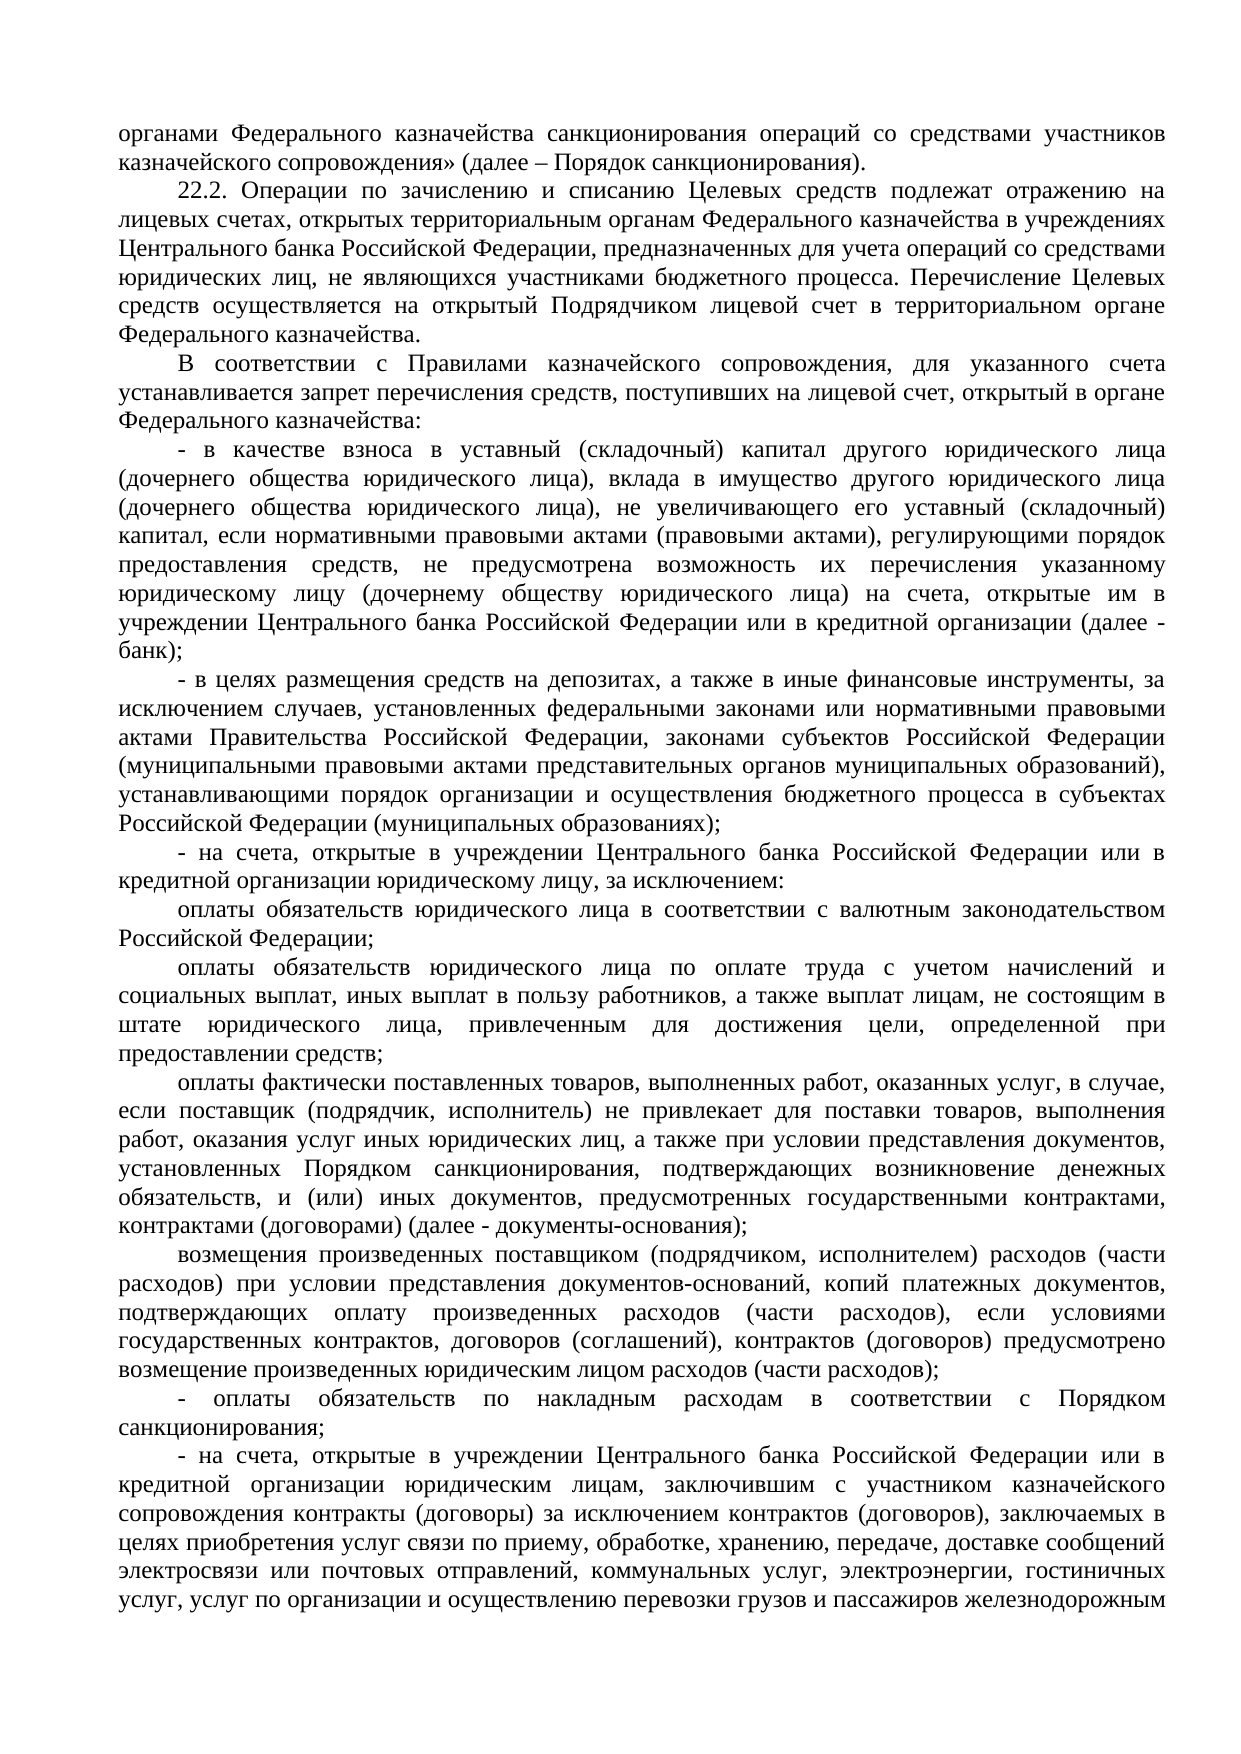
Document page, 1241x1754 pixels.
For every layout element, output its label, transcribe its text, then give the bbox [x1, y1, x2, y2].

text - в целях размещения средств на депозитах, а также в иные финансовые инструменты, за исключением случаев, установленных федеральными законами или нормативными правовыми актами Правительства Российской Федерации, законами субъектов Российской Федерации (муниципальными правовыми актами представительных органов муниципальных образований), устанавливающими порядок организации и осуществления бюджетного процесса в субъектах Российской Федерации (муниципальных образованиях); [118, 664, 1167, 837]
text В соответствии с Правилами казначейского сопровождения, для указанного счета устанавливается запрет перечисления средств, поступивших на лицевой счет, открытый в органе Федерального казначейства: [118, 348, 1167, 434]
text - в качестве взноса в уставный (складочный) капитал другого юридического лица (дочернего общества юридического лица), вклада в имущество другого юридического лица (дочернего общества юридического лица), не увеличивающего его уставный (складочный) капитал, если нормативными правовыми актами (правовыми актами), регулирующими порядок предоставления средств, не предусмотрена возможность их перечисления указанному юридическому лицу (дочернему обществу юридического лица) на счета, открытые им в учреждении Центрального банка Российской Федерации или в кредитной организации (далее - банк); [118, 434, 1167, 664]
text - на счета, открытые в учреждении Центрального банка Российской Федерации или в кредитной организации юридическому лицу, за исключением: [118, 837, 1167, 894]
text оплаты фактически поставленных товаров, выполненных работ, оказанных услуг, в случае, если поставщик (подрядчик, исполнитель) не привлекает для поставки товаров, выполнения работ, оказания услуг иных юридических лиц, а также при условии представления документов, установленных Порядком санкционирования, подтверждающих возникновение денежных обязательств, и (или) иных документов, предусмотренных государственными контрактами, контрактами (договорами) (далее - документы-основания); [118, 1067, 1167, 1239]
text 22.2. Операции по зачислению и списанию Целевых средств подлежат отражению на лицевых счетах, открытых территориальным органам Федерального казначейства в учреждениях Центрального банка Российской Федерации, предназначенных для учета операций со средствами юридических лиц, не являющихся участниками бюджетного процесса. Перечисление Целевых средств осуществляется на открытый Подрядчиком лицевой счет в территориальном органе Федерального казначейства. [118, 176, 1167, 348]
text оплаты обязательств юридического лица в соответствии с валютным законодательством Российской Федерации; [118, 894, 1167, 952]
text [118, 118, 1167, 176]
text оплаты обязательств юридического лица по оплате труда с учетом начислений и социальных выплат, иных выплат в пользу работников, а также выплат лицам, не состоящим в штате юридического лица, привлеченным для достижения цели, определенной при предоставлении средств; [118, 952, 1167, 1067]
text возмещения произведенных поставщиком (подрядчиком, исполнителем) расходов (части расходов) при условии представления документов-оснований, копий платежных документов, подтверждающих оплату произведенных расходов (части расходов), если условиями государственных контрактов, договоров (соглашений), контрактов (договоров) предусмотрено возмещение произведенных юридическим лицом расходов (части расходов); [118, 1239, 1167, 1383]
text - оплаты обязательств по накладным расходам в соответствии с Порядком санкционирования; [118, 1383, 1167, 1441]
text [118, 1441, 1167, 1613]
